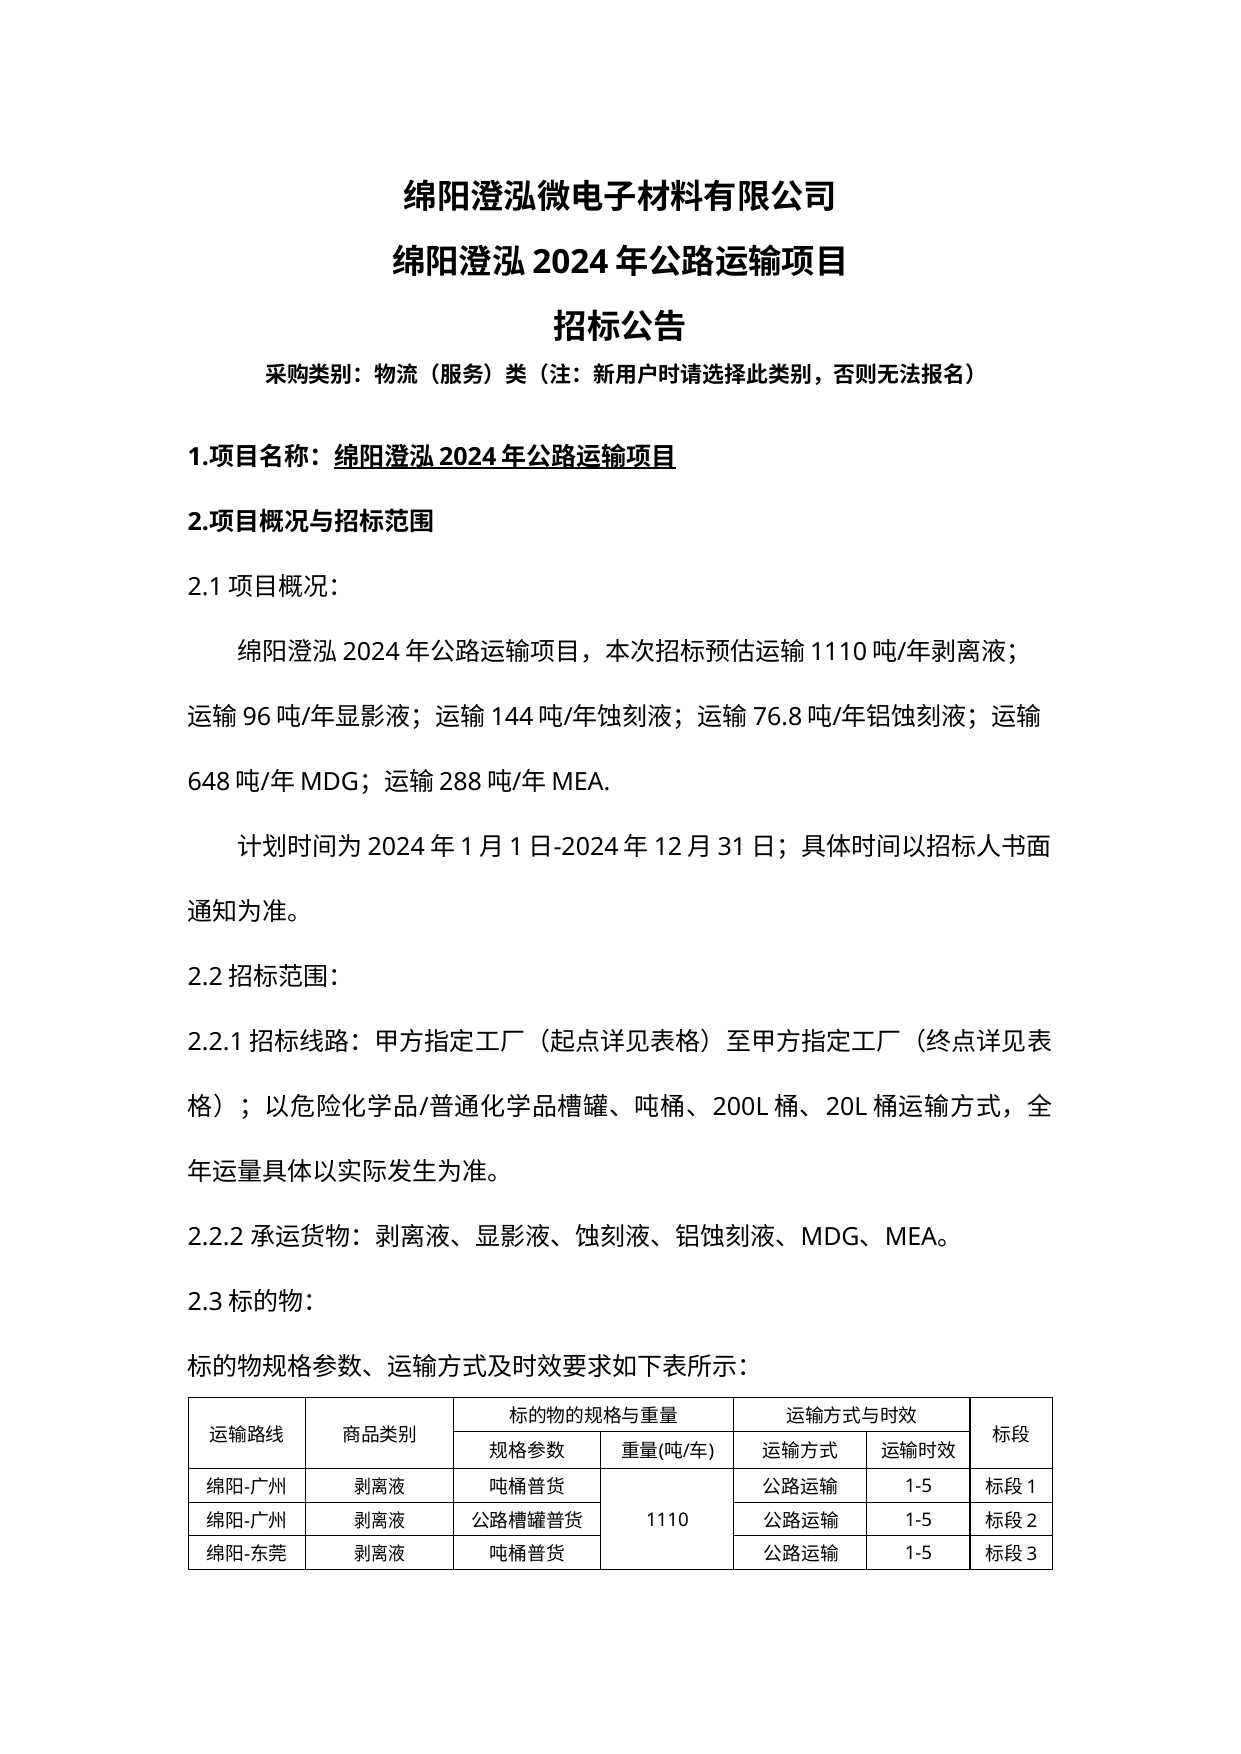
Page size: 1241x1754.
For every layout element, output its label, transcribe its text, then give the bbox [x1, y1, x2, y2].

text 招标公告 [187, 292, 1053, 357]
table_cell 公路槽罐普货 [454, 1503, 600, 1535]
table_cell 剥离液 [306, 1503, 453, 1535]
table_header 标的物的规格与重量 [454, 1398, 733, 1431]
text 2.3标的物： [187, 1267, 1053, 1332]
text 标的物规格参数、运输方式及时效要求如下表所示： [187, 1332, 1053, 1397]
text 绵阳澄泓2024年公路运输项目，本次招标预估运输1110吨/年剥离液；运输96吨/年显影液；运输144吨/年蚀刻液；运输76.8吨/年铝蚀刻液；运输648吨/年MDG；运输288吨/年MEA. [187, 617, 1053, 812]
table_header 运输路线 [189, 1398, 305, 1468]
table_cell 标段3 [971, 1536, 1052, 1569]
table_cell 吨桶普货 [454, 1469, 600, 1502]
table_cell 公路运输 [734, 1469, 866, 1502]
table_cell 1-5 [867, 1536, 969, 1569]
text 2.2.1招标线路：甲方指定工厂（起点详见表格）至甲方指定工厂（终点详见表格）；以危险化学品/普通化学品槽罐、吨桶、200L桶、20L桶运输方式，全年运量具体以实际发生为准。 [187, 1007, 1053, 1202]
table_cell 1110 [601, 1469, 733, 1569]
text 1.项目名称：绵阳澄泓2024年公路运输项目 [187, 422, 1053, 487]
table_cell 标段2 [971, 1503, 1052, 1535]
table_cell 绵阳-广州 [189, 1503, 305, 1535]
text 2.2招标范围： [187, 942, 1053, 1007]
table_header 商品类别 [306, 1398, 453, 1468]
table_cell 运输方式 [734, 1432, 866, 1468]
table_cell 绵阳-广州 [189, 1469, 305, 1502]
text 采购类别：物流（服务）类（注：新用户时请选择此类别，否则无法报名） [187, 357, 1053, 389]
table_cell 剥离液 [306, 1469, 453, 1502]
table_cell 剥离液 [306, 1536, 453, 1569]
table_cell 吨桶普货 [454, 1536, 600, 1569]
table_cell 标段1 [971, 1469, 1052, 1502]
table_cell 1-5 [867, 1469, 969, 1502]
text 2.项目概况与招标范围 [187, 487, 1053, 552]
text 绵阳澄泓微电子材料有限公司 [187, 162, 1053, 227]
table_cell 绵阳-东莞 [189, 1536, 305, 1569]
table_cell 公路运输 [734, 1536, 866, 1569]
table_cell 公路运输 [734, 1503, 866, 1535]
text 2.1项目概况： [187, 552, 1053, 617]
table_cell 运输时效 [867, 1432, 969, 1468]
table_header 运输方式与时效 [734, 1398, 969, 1431]
text 绵阳澄泓2024年公路运输项目 [187, 227, 1053, 292]
table_header 标段 [971, 1398, 1052, 1468]
table_cell 重量(吨/车) [601, 1432, 733, 1468]
text 计划时间为2024年1月1日-2024年12月31日；具体时间以招标人书面通知为准。 [187, 812, 1053, 942]
table_cell 1-5 [867, 1503, 969, 1535]
table_cell 规格参数 [454, 1432, 600, 1468]
text 2.2.2 承运货物：剥离液、显影液、蚀刻液、铝蚀刻液、MDG、MEA。 [187, 1202, 1053, 1267]
